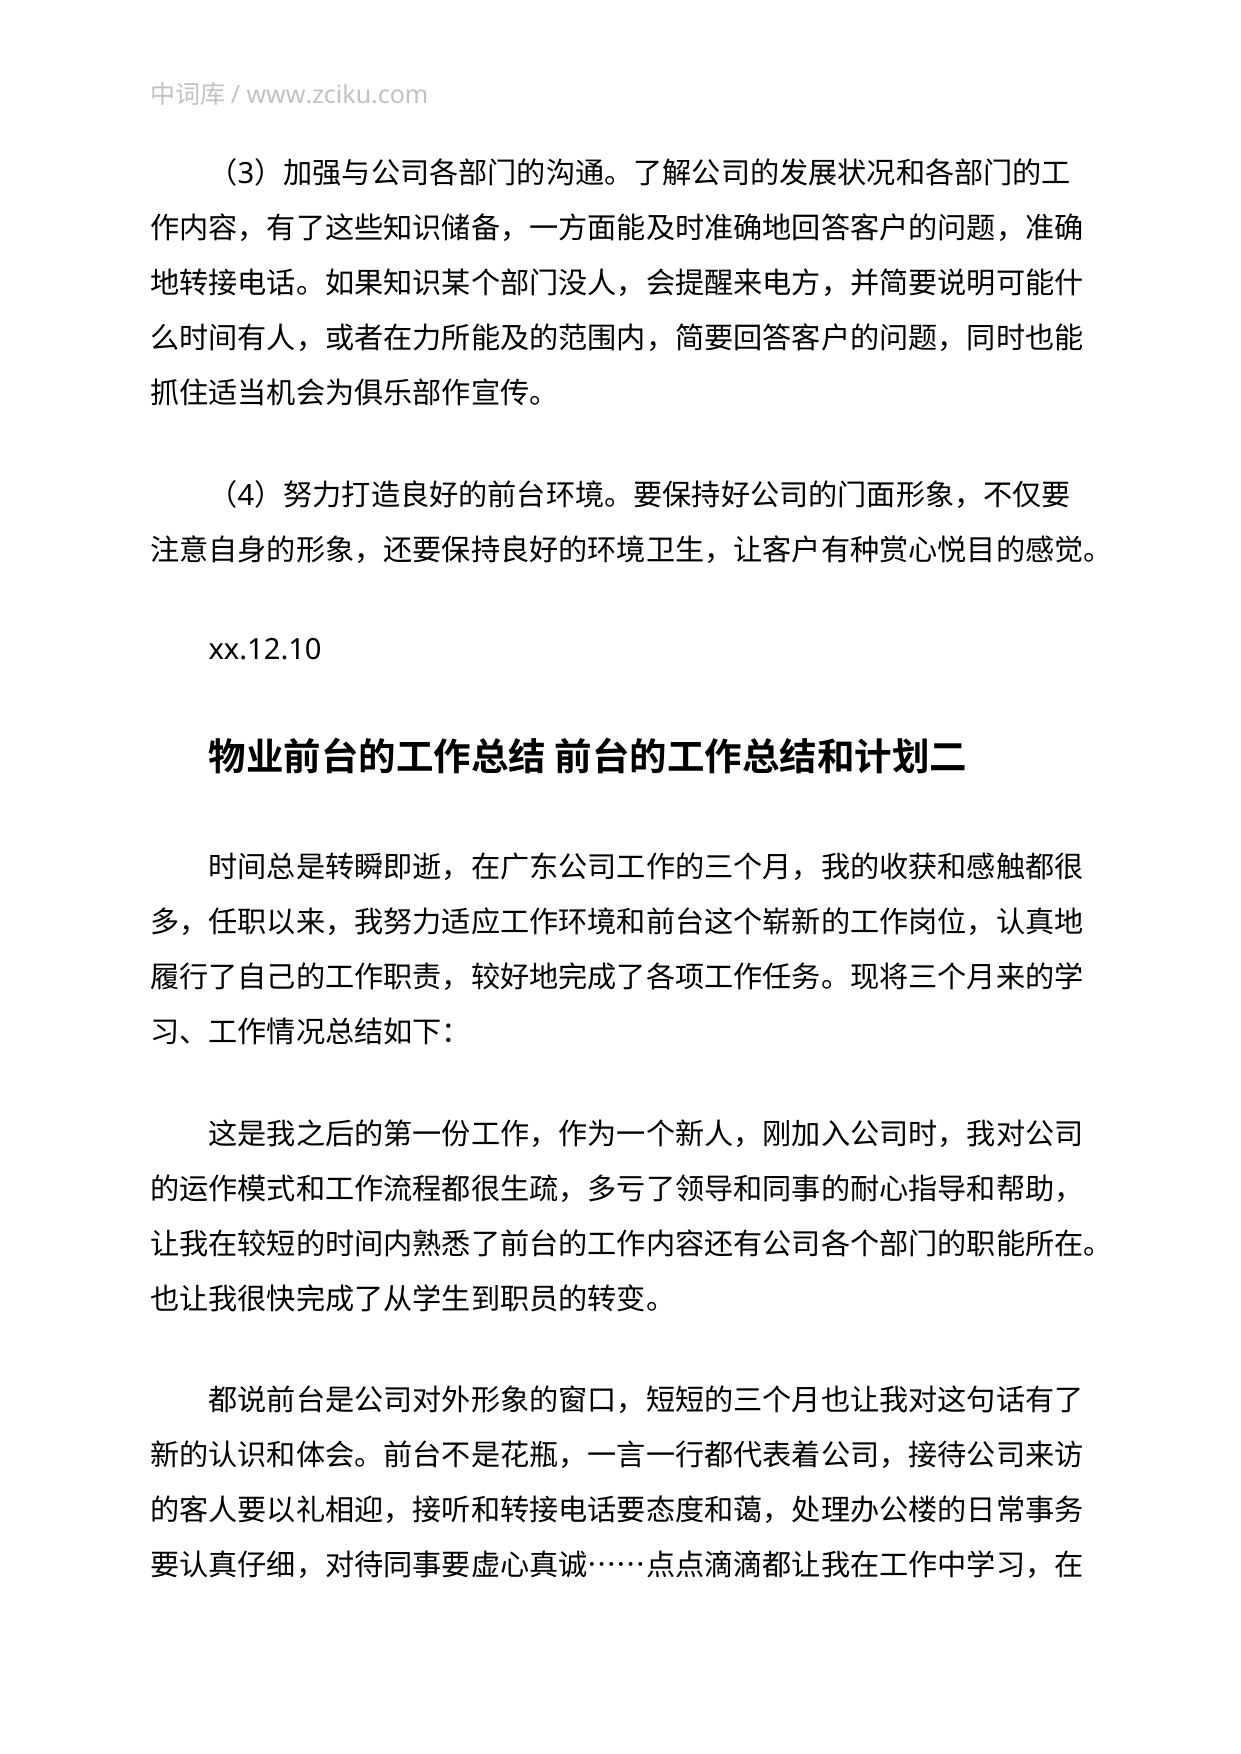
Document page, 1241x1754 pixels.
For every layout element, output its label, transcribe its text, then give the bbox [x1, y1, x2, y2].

text 这是我之后的第一份工作，作为一个新人，刚加入公司时，我对公司的运作模式和工作流程都很生疏，多亏了领导和同事的耐心指导和帮助，让我在较短的时间内熟悉了前台的工作内容还有公司各个部门的职能所在。也让我很快完成了从学生到职员的转变。 [150, 1111, 1090, 1317]
text （3）加强与公司各部门的沟通。了解公司的发展状况和各部门的工作内容，有了这些知识储备，一方面能及时准确地回答客户的问题，准确地转接电话。如果知识某个部门没人，会提醒来电方，并简要说明可能什么时间有人，或者在力所能及的范围内，简要回答客户的问题，同时也能抓住适当机会为俱乐部作宣传。 [150, 150, 1090, 412]
text 时间总是转瞬即逝，在广东公司工作的三个月，我的收获和感触都很多，任职以来，我努力适应工作环境和前台这个崭新的工作岗位，认真地履行了自己的工作职责，较好地完成了各项工作任务。现将三个月来的学习、工作情况总结如下： [150, 844, 1090, 1051]
text （4）努力打造良好的前台环境。要保持好公司的门面形象，不仅要注意自身的形象，还要保持良好的环境卫生，让客户有种赏心悦目的感觉。 [150, 471, 1090, 569]
text 物业前台的工作总结 前台的工作总结和计划二 [150, 727, 1090, 781]
text xx.12.10 [150, 628, 1090, 668]
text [150, 1377, 1090, 1584]
